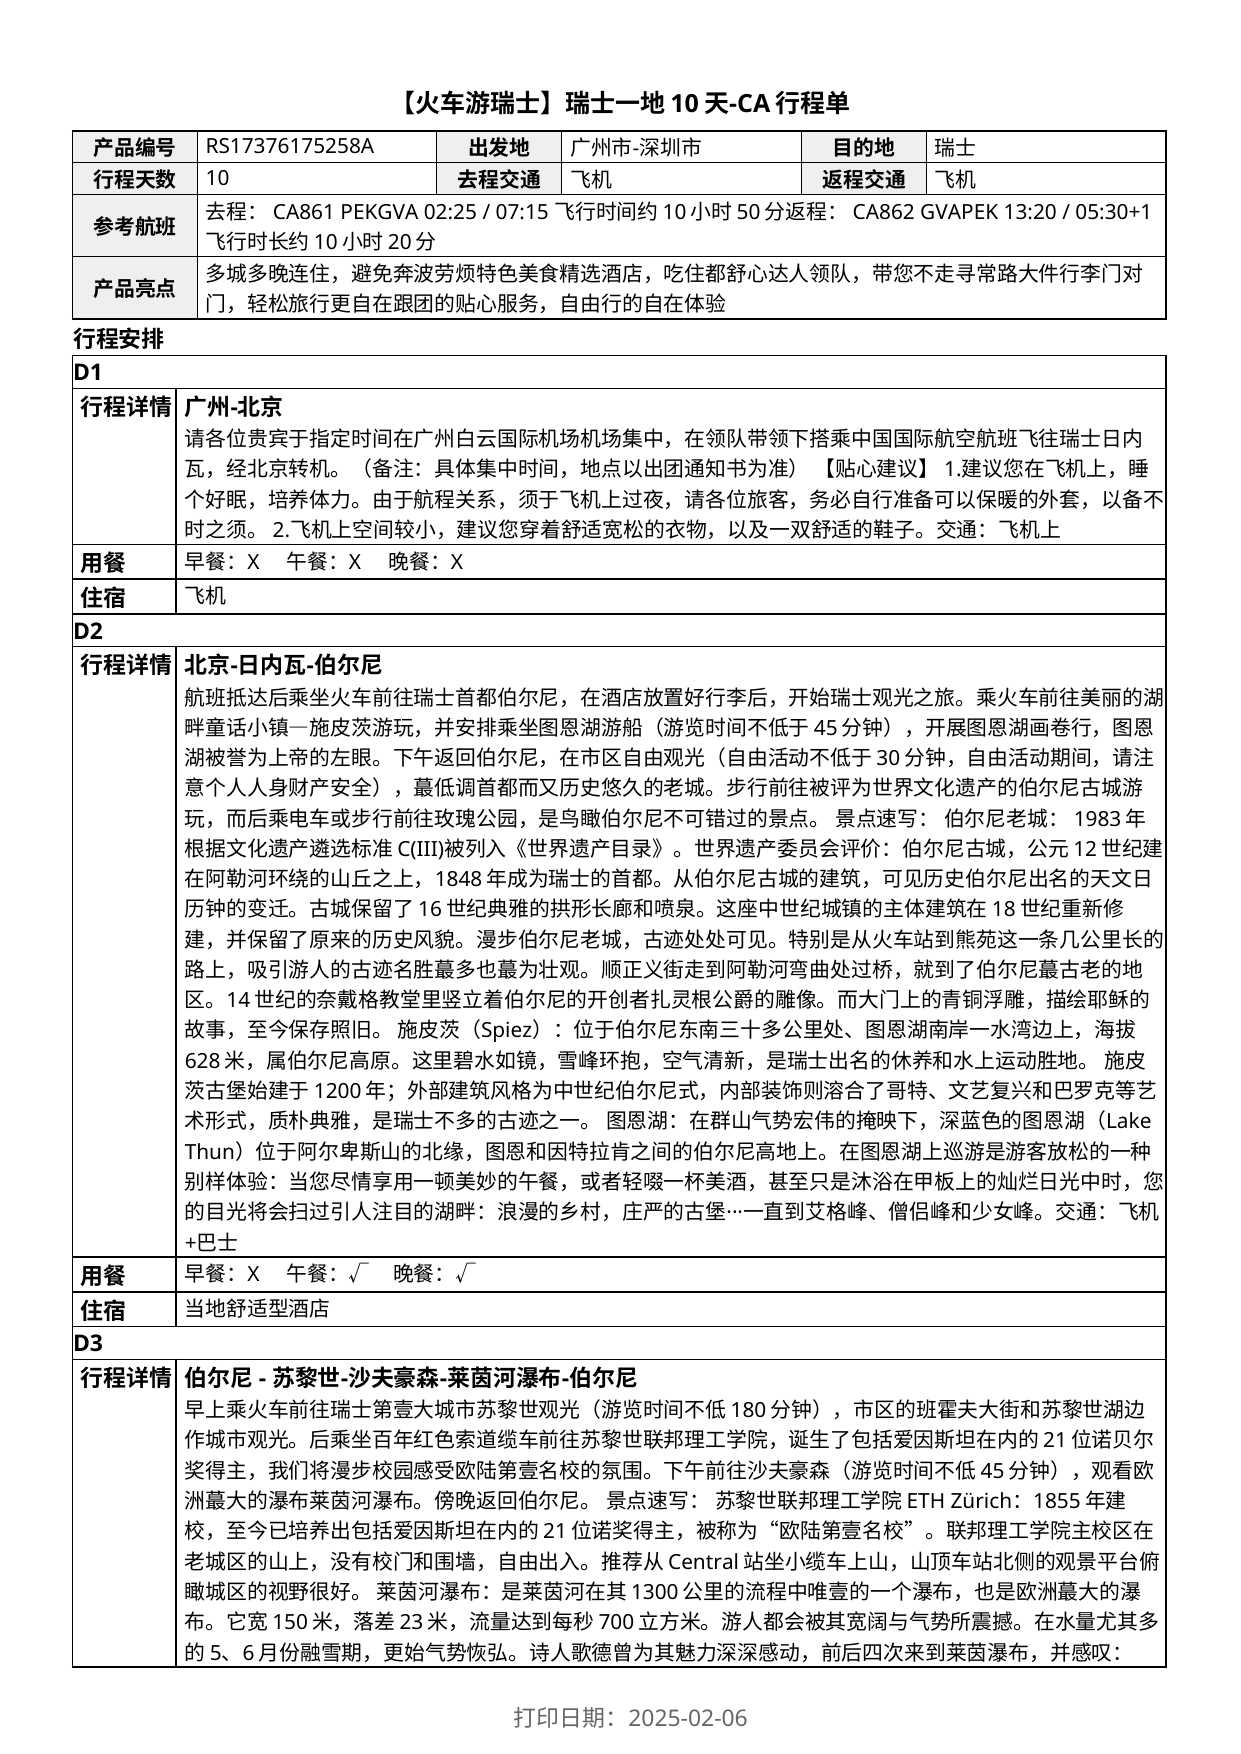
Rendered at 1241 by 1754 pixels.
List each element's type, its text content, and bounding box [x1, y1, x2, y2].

table_cell 10 [198, 163, 436, 194]
table_cell 行程天数 [73, 163, 197, 194]
table_cell 早餐：X 午餐：X 晚餐：X [177, 545, 1165, 578]
table_header 瑞士 [927, 132, 1165, 162]
table_cell 飞机 [927, 163, 1165, 194]
table_cell 参考航班 [73, 195, 197, 256]
text 【火车游瑞士】瑞士一地10天-CA行程单 [73, 83, 1167, 119]
table_cell 住宿 [73, 580, 175, 613]
table_header 产品编号 [73, 132, 197, 162]
table_cell D3 [73, 1327, 1165, 1358]
table_header 广州市-深圳市 [562, 132, 801, 162]
table_cell 北京-日内瓦-伯尔尼 航班抵达后乘坐火车前往瑞士首都伯尔尼，在酒店放置好行李后，开始瑞士观光之旅。乘火车前往美丽的湖畔童话小镇—施皮茨游玩，并安排乘坐图恩湖游船（游览时间不低于45分钟），开展图恩湖画卷行，图恩湖被誉为上帝的左眼。下午返回伯尔尼，在市区自由观光（自由活动不低于30分钟，自由活动期间，请注意个人人身财产安全），蕞低调首都而又历史悠久的老城。步行前往被评为世界文化遗产的伯尔尼古城游玩，而后乘电车或步行前往玫瑰公园，是鸟瞰伯尔尼不可错过的景点。 景点速写： 伯尔尼老城： 1983年根据文化遗产遴选标准C(III)被列入《世界遗产目录》。世界遗产委员会评价：伯尔尼古城，公元12世纪建在阿勒河环绕的山丘之上，1848年成为瑞士的首都。从伯尔尼古城的建筑，可见历史伯尔尼出名的天文日历钟的变迁。古城保留了16世纪典雅的拱形长廊和喷泉。这座中世纪城镇的主体建筑在18世纪重新修建，并保留了原来的历史风貌。漫步伯尔尼老城，古迹处处可见。特别是从火车站到熊苑这一条几公里长的路上，吸引游人的古迹名胜蕞多也蕞为壮观。顺正义街走到阿勒河弯曲处过桥，就到了伯尔尼蕞古老的地区。14世纪的奈戴格教堂里竖立着伯尔尼的开创者扎灵根公爵的雕像。而大门上的青铜浮雕，描绘耶稣的故事，至今保存照旧。 施皮茨（Spiez）：位于伯尔尼东南三十多公里处、图恩湖南岸一水湾边上，海拔628米，属伯尔尼高原。这里碧水如镜，雪峰环抱，空气清新，是瑞士出名的休养和水上运动胜地。 施皮茨古堡始建于1200年；外部建筑风格为中世纪伯尔尼式，内部装饰则溶合了哥特、文艺复兴和巴罗克等艺术形式，质朴典雅，是瑞士不多的古迹之一。 图恩湖：在群山气势宏伟的掩映下，深蓝色的图恩湖（Lake Thun）位于阿尔卑斯山的北缘，图恩和因特拉肯之间的伯尔尼高地上。在图恩湖上巡游是游客放松的一种别样体验：当您尽情享用一顿美妙的午餐，或者轻啜一杯美酒，甚至只是沐浴在甲板上的灿烂日光中时，您的目光将会扫过引人注目的湖畔：浪漫的乡村，庄严的古堡···一直到艾格峰、僧侣峰和少女峰。 [177, 647, 1165, 1256]
table_header RS17376175258A [198, 132, 436, 162]
table_cell 去程： CA861 PEKGVA 02:25 / 07:15 飞行时间约10小时50分 [198, 195, 1165, 256]
table_cell 行程详情 [73, 647, 175, 1256]
table_cell 广州-北京 请各位贵宾于指定时间在广州白云国际机场机场集中，在领队带领下搭乘中国国际航空航班飞往瑞士日内瓦，经北京转机。（备注：具体集中时间，地点以出团通知书为准） 【贴心建议】 1.建议您在飞机上，睡个好眠，培养体力。由于航程关系，须于飞机上过夜，请各位旅客，务必自行准备可以保暖的外套，以备不时之须。 2.飞机上空间较小，建议您穿着舒适宽松的衣物，以及一双舒适的鞋子。 [177, 389, 1165, 543]
text 行程安排 [73, 320, 1167, 354]
table_header 目的地 [802, 132, 926, 162]
table_header D1 [73, 356, 1165, 387]
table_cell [177, 1360, 1165, 1666]
table_cell 多城多晚连住，避免奔波劳烦 [198, 257, 1165, 318]
table_cell 早餐：X 午餐：√ 晚餐：√ [177, 1258, 1165, 1291]
table_cell 返程交通 [802, 163, 926, 194]
table_cell 用餐 [73, 545, 175, 578]
table_cell D2 [73, 615, 1165, 646]
table_header 出发地 [437, 132, 561, 162]
table_cell 去程交通 [437, 163, 561, 194]
table_cell 飞机 [562, 163, 801, 194]
table_cell 飞机 [177, 580, 1165, 613]
table_cell 行程详情 [73, 1360, 175, 1666]
table_cell 行程详情 [73, 389, 175, 543]
table_cell 产品亮点 [73, 257, 197, 318]
table_cell 住宿 [73, 1293, 175, 1326]
table_cell 当地舒适型酒店 [177, 1293, 1165, 1326]
table_cell 用餐 [73, 1258, 175, 1291]
